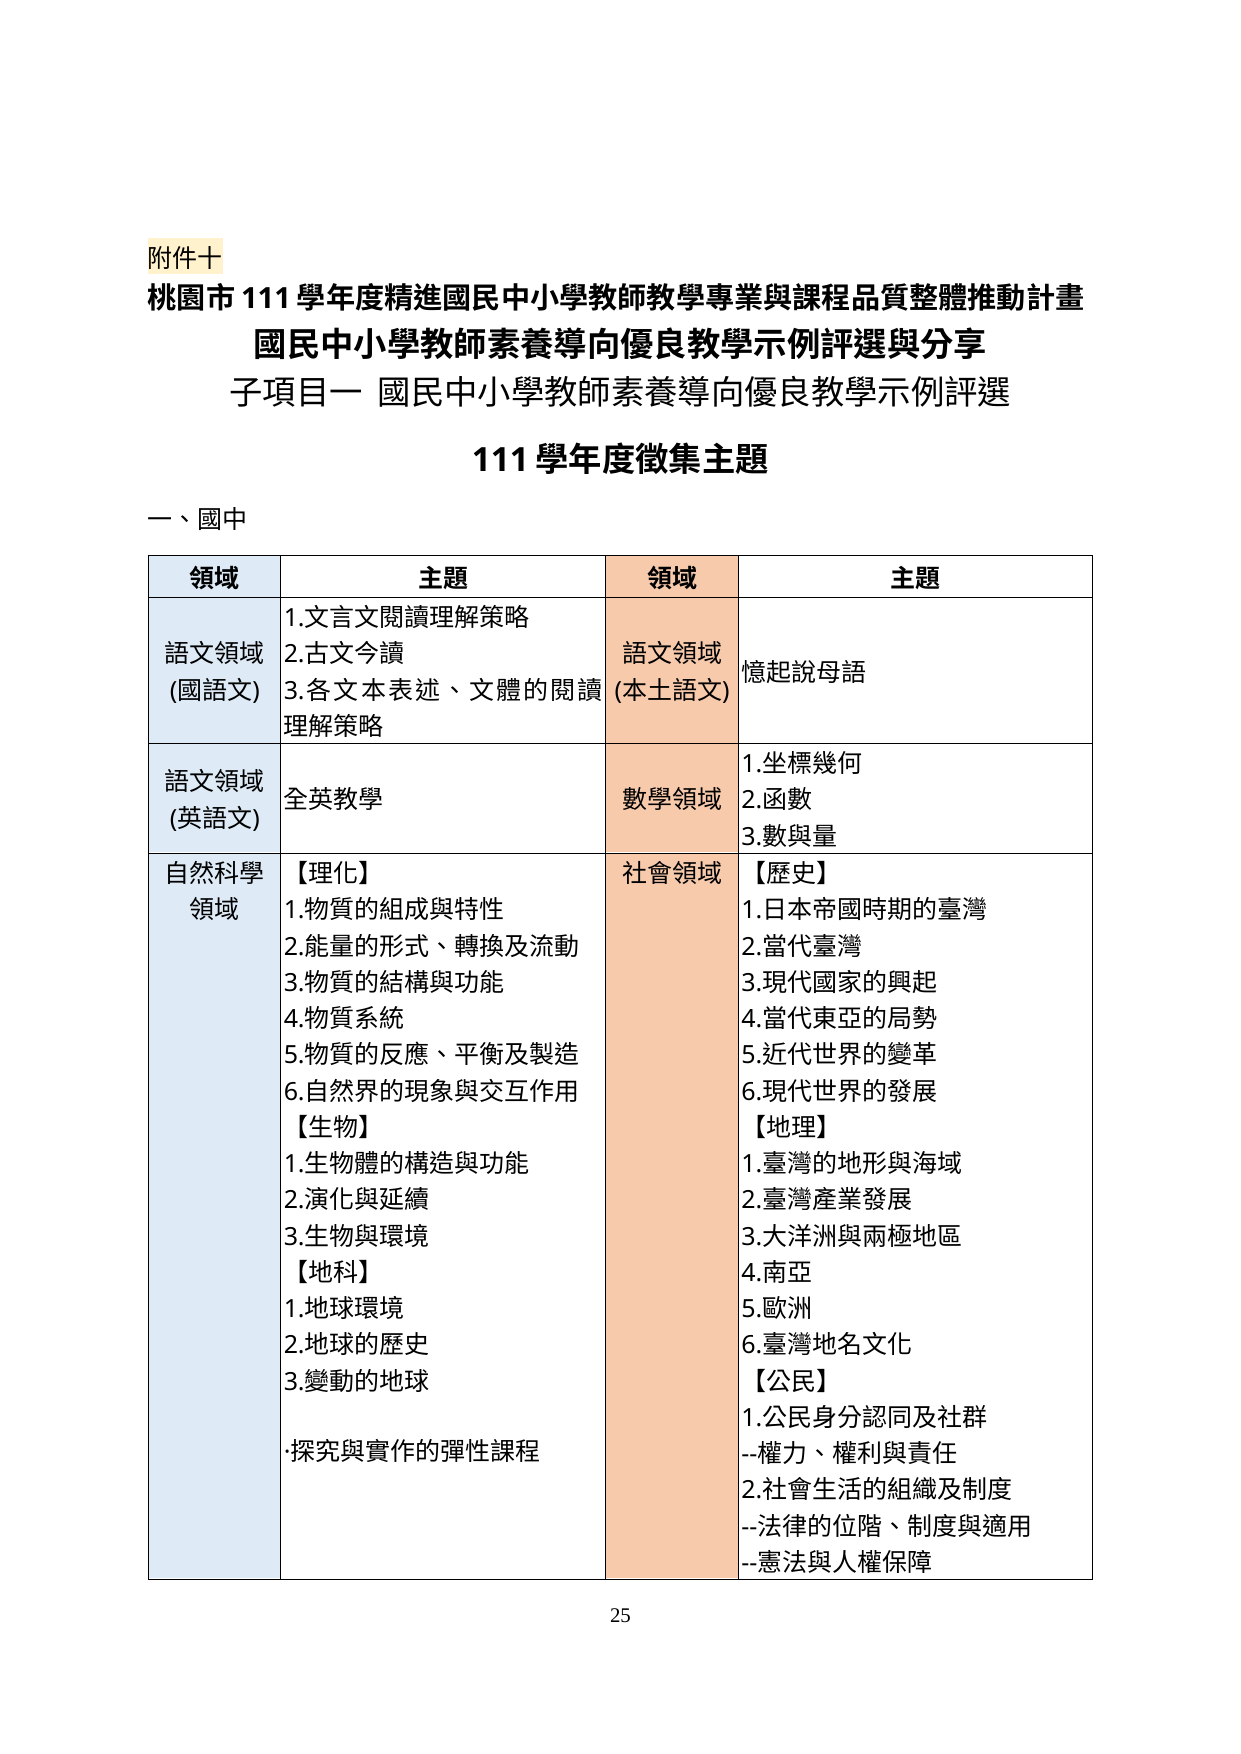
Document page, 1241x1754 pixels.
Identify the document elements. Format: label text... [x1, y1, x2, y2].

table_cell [281, 854, 605, 1578]
text 附件十 [148, 238, 1092, 275]
text 子項目一 國民中小學教師素養導向優良教學示例評選 [148, 366, 1092, 414]
table_cell 全英教學 [281, 744, 605, 852]
text 111學年度徵集主題 [148, 433, 1092, 481]
table_cell 語文領域 (國語文) [149, 598, 280, 743]
table_header 領域 [606, 556, 738, 597]
text 桃園市111學年度精進國民中小學教師教學專業與課程品質整體推動計畫 [103, 275, 1128, 317]
text 一、國中 [148, 500, 1092, 536]
table_header 主題 [739, 556, 1092, 597]
text 國民中小學教師素養導向優良教學示例評選與分享 [148, 317, 1092, 366]
table_cell 自然科學 領域 [149, 854, 280, 1578]
table_cell 語文領域 (英語文) [149, 744, 280, 852]
table_header 領域 [149, 556, 280, 597]
table_cell 憶起說母語 [739, 598, 1092, 743]
table_cell 語文領域 (本土語文) [606, 598, 738, 743]
table_cell 數學領域 [606, 744, 738, 852]
table_cell 社會領域 [606, 854, 738, 1578]
table_cell 1.文言文閱讀理解策略 2.古文今讀 3.各文本表述、文體的閱讀理解策略 [281, 598, 605, 743]
table_cell 1.坐標幾何 2.函數 3.數與量 [739, 744, 1092, 852]
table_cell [739, 854, 1092, 1578]
table_header 主題 [281, 556, 605, 597]
